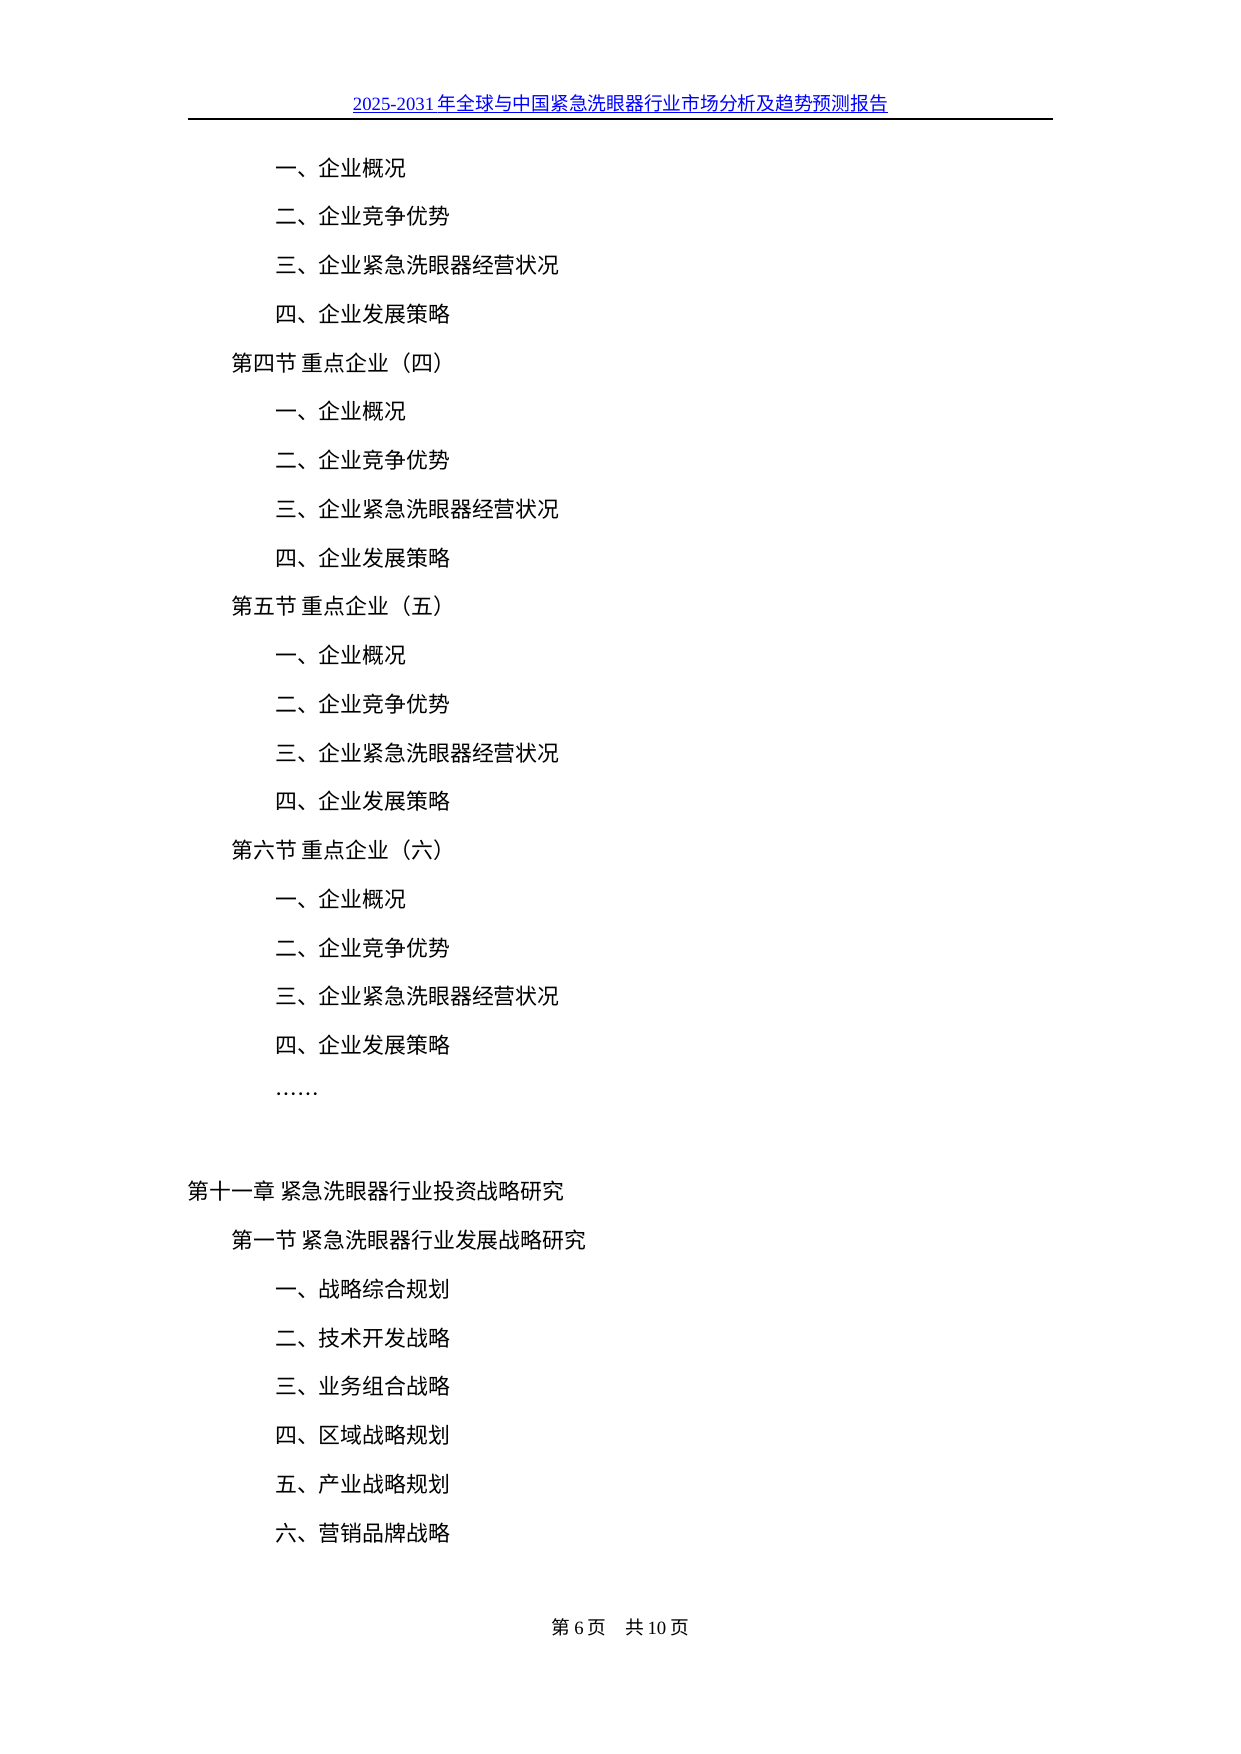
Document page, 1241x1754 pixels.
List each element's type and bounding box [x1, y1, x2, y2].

text [187, 150, 1053, 1548]
